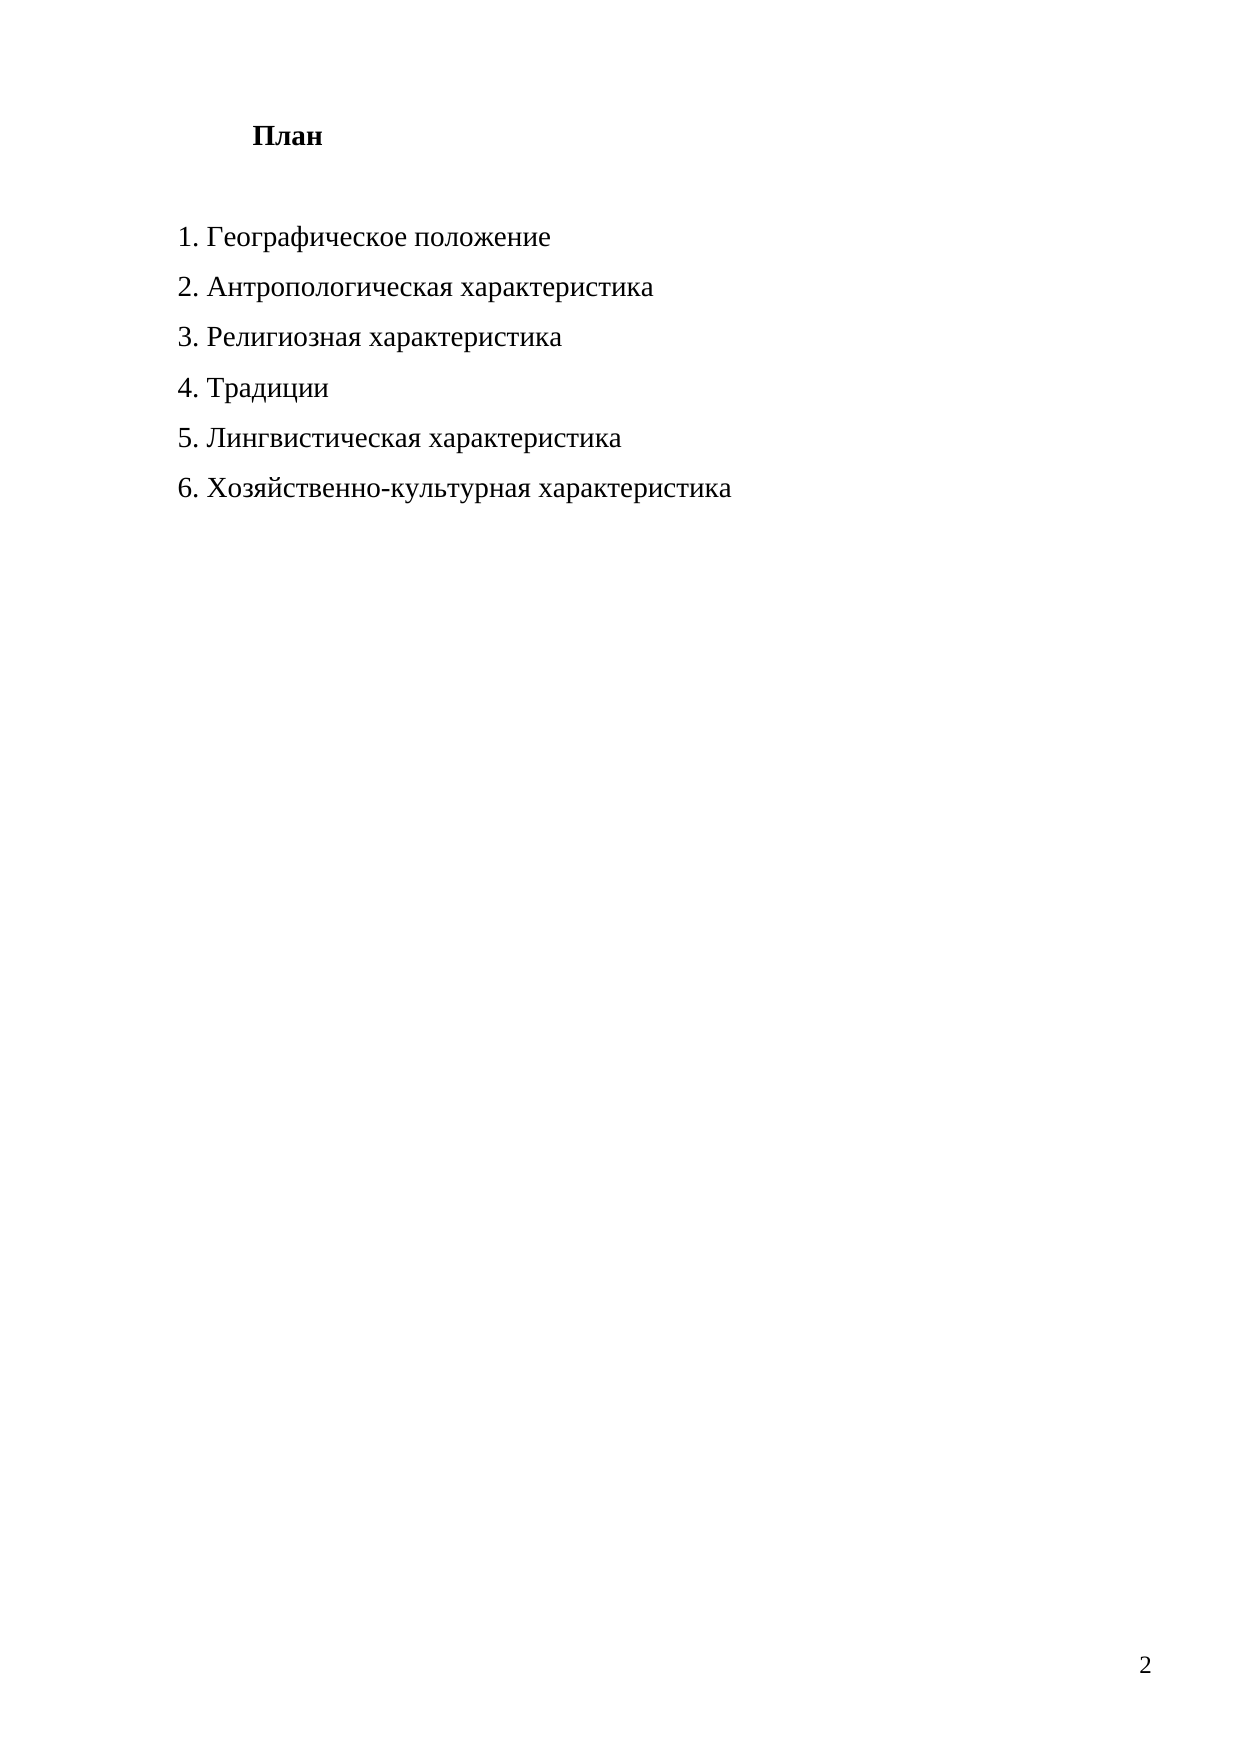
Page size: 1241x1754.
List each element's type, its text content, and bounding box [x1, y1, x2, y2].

text 3. Религиозная характеристика [177, 319, 1152, 353]
text 4. Традиции [177, 370, 1152, 403]
text 2. Антропологическая характеристика [177, 269, 1152, 303]
text 5. Лингвистическая характеристика [177, 420, 1152, 453]
text 6. Хозяйственно-культурная характеристика [177, 470, 1152, 504]
text План [177, 118, 1152, 152]
text 1. Географическое положение [177, 219, 1152, 252]
